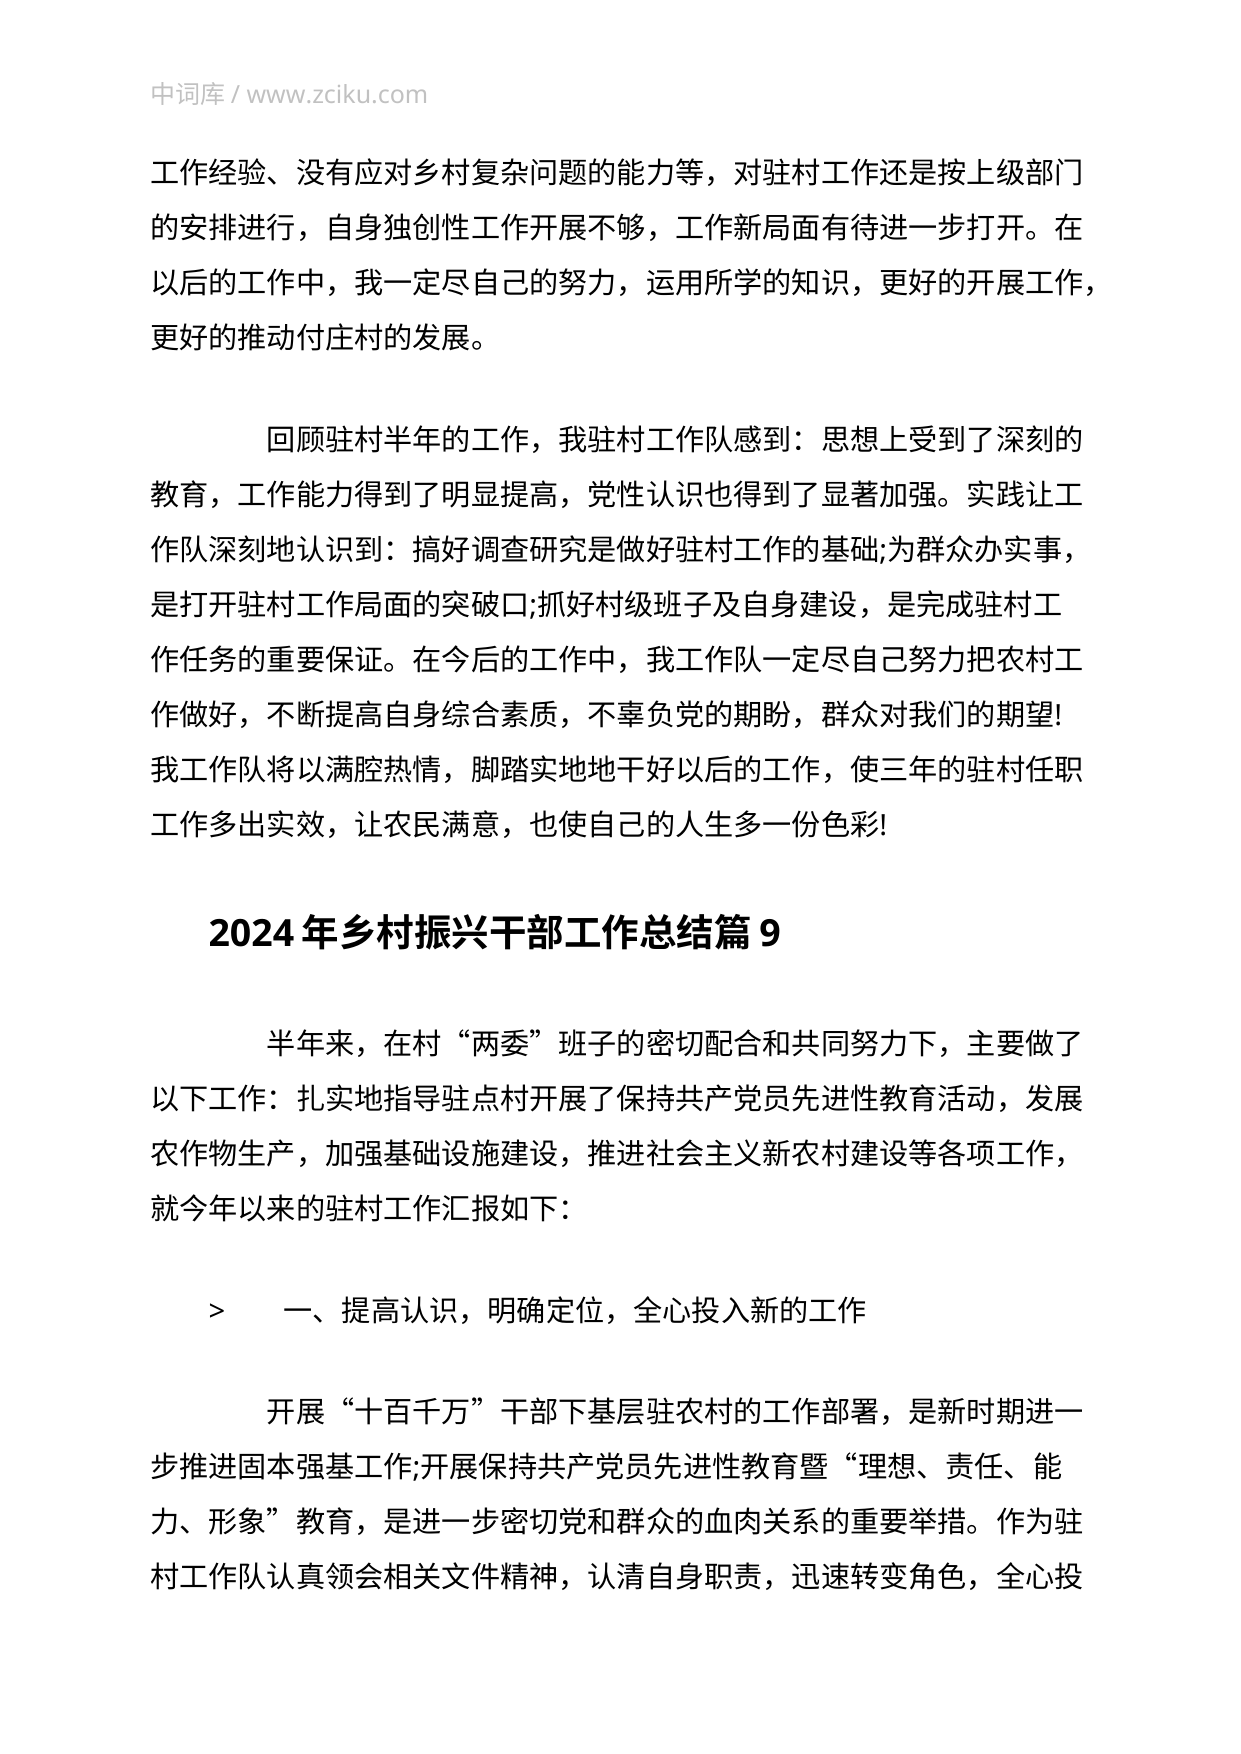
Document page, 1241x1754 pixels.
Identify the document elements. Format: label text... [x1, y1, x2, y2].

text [150, 150, 1090, 357]
text 半年来，在村“两委”班子的密切配合和共同努力下，主要做了以下工作：扎实地指导驻点村开展了保持共产党员先进性教育活动，发展农作物生产，加强基础设施建设，推进社会主义新农村建设等各项工作，就今年以来的驻村工作汇报如下： [150, 1021, 1090, 1228]
text 回顾驻村半年的工作，我驻村工作队感到：思想上受到了深刻的教育，工作能力得到了明显提高，党性认识也得到了显著加强。实践让工作队深刻地认识到：搞好调查研究是做好驻村工作的基础;为群众办实事，是打开驻村工作局面的突破口;抓好村级班子及自身建设，是完成驻村工作任务的重要保证。在今后的工作中，我工作队一定尽自己努力把农村工作做好，不断提高自身综合素质，不辜负党的期盼，群众对我们的期望!我工作队将以满腔热情，脚踏实地地干好以后的工作，使三年的驻村任职工作多出实效，让农民满意，也使自己的人生多一份色彩! [150, 416, 1090, 843]
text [150, 1389, 1090, 1596]
text > 一、提高认识，明确定位，全心投入新的工作 [150, 1287, 1090, 1329]
text 2024年乡村振兴干部工作总结篇9 [150, 903, 1090, 957]
